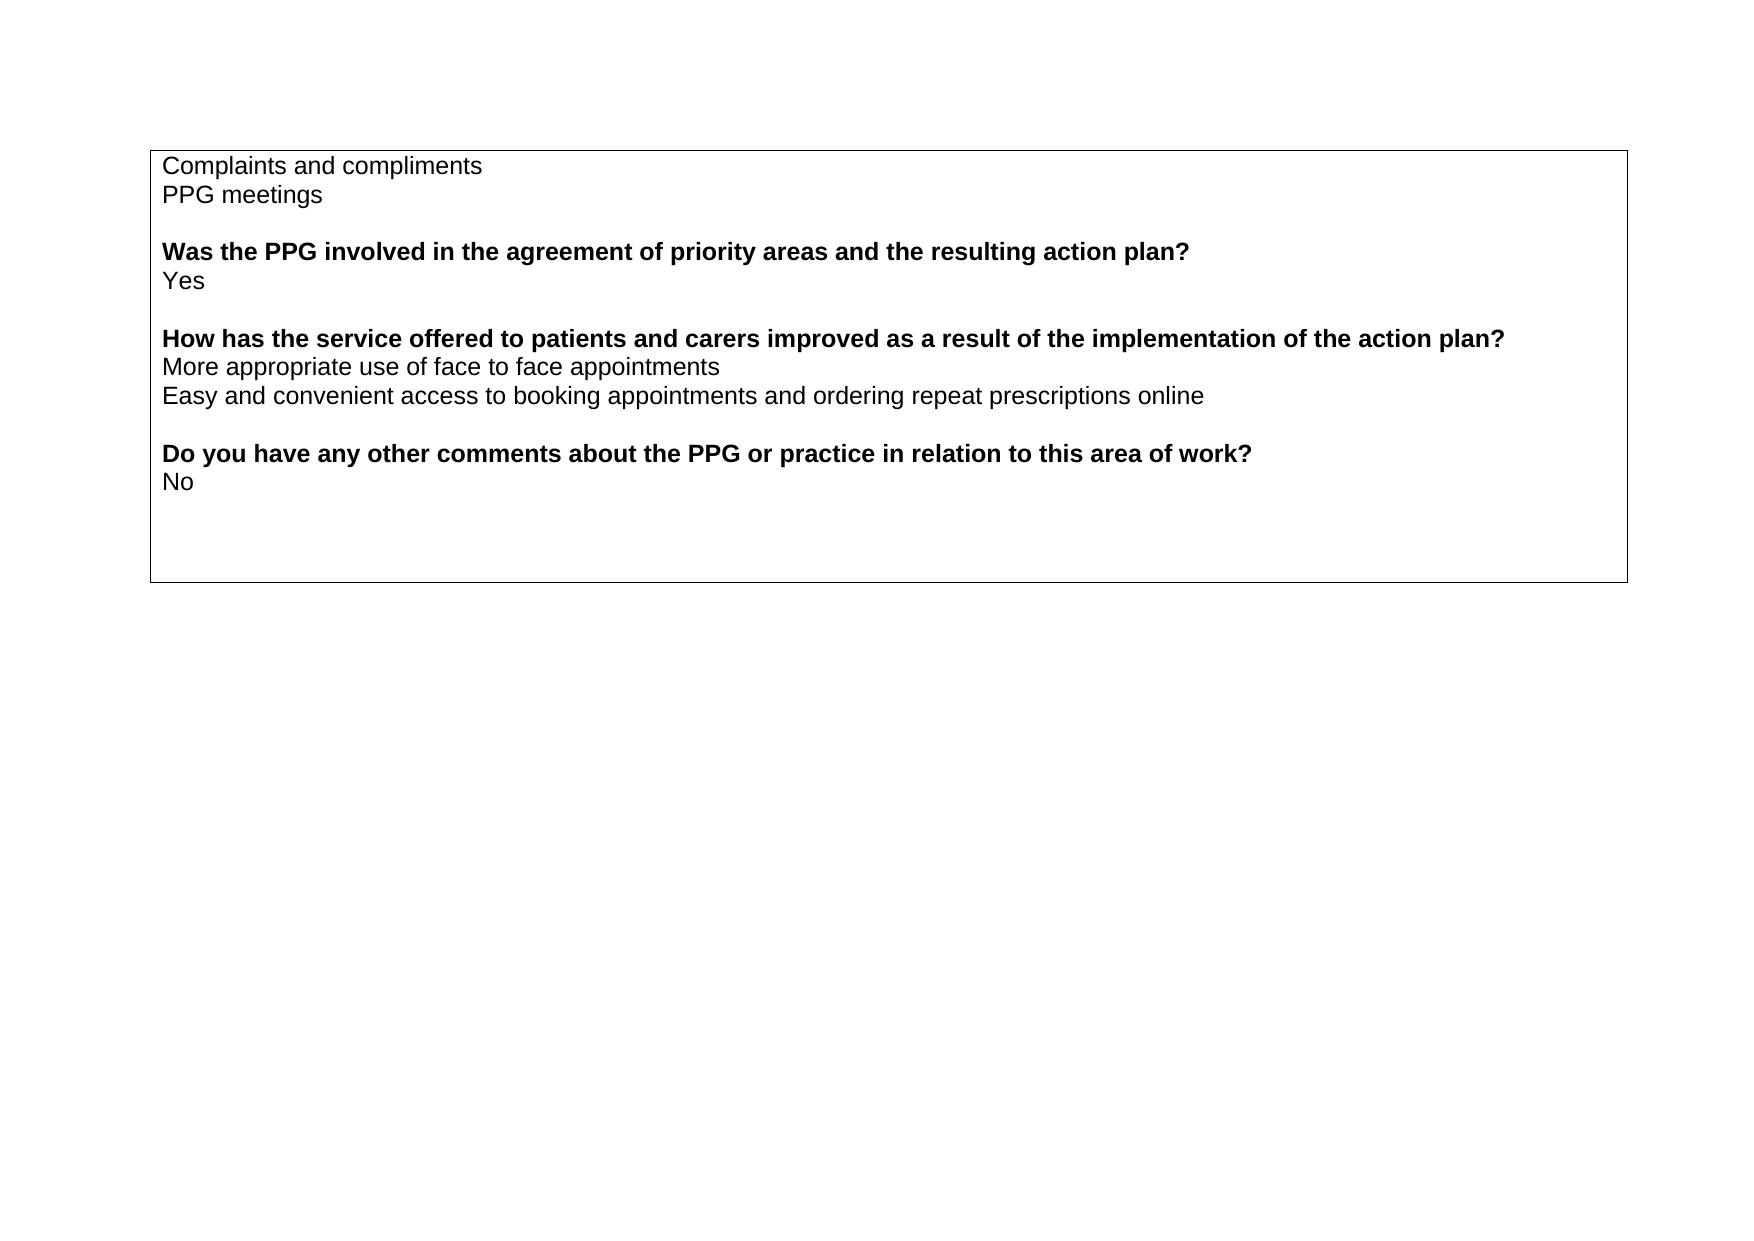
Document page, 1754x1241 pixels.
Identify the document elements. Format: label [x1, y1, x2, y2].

table_cell [151, 151, 1627, 582]
